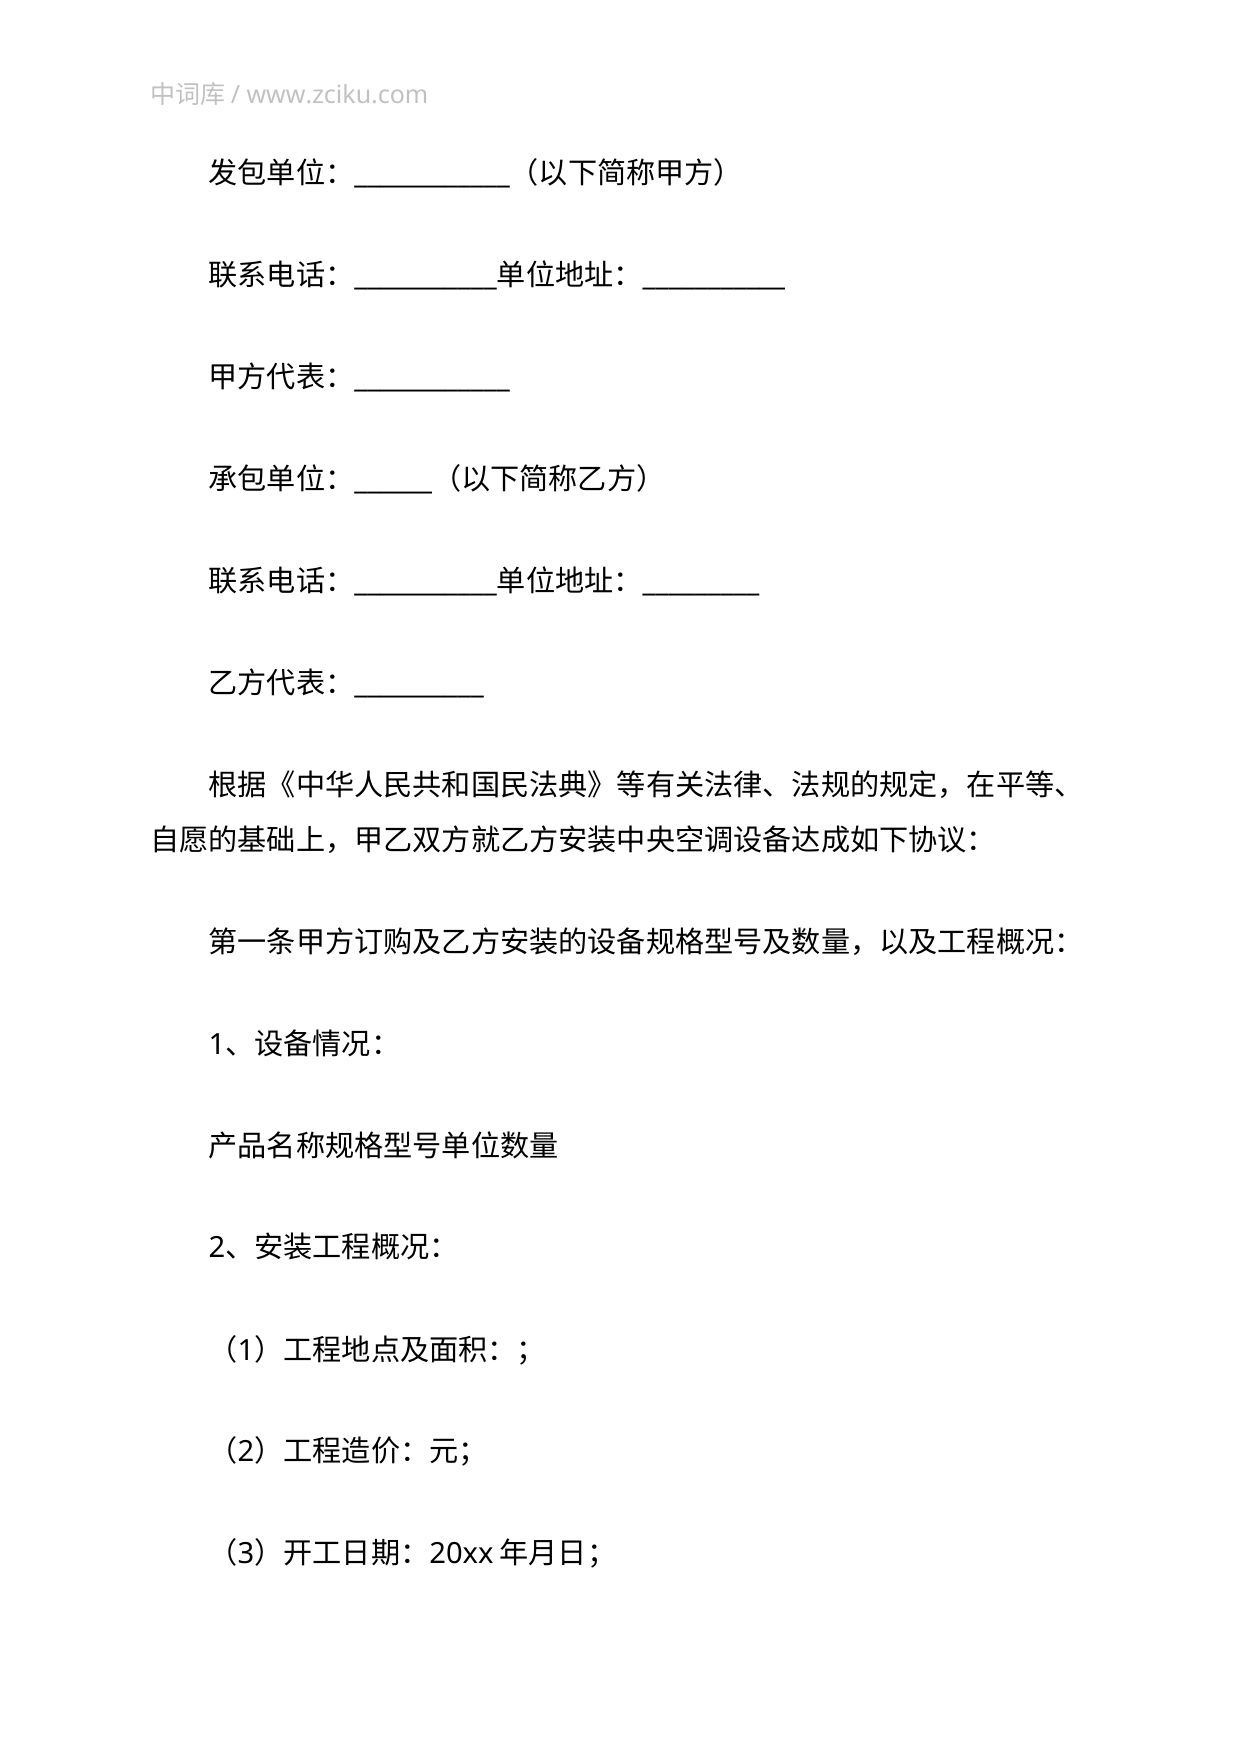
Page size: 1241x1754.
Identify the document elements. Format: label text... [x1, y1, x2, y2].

text 1、设备情况： [150, 1020, 1090, 1063]
text 甲方代表：____________ [150, 354, 1090, 396]
text 联系电话：___________单位地址：_________ [150, 558, 1090, 600]
text （2）工程造价：元； [150, 1428, 1090, 1470]
text （3）开工日期：20xx年月日； [150, 1530, 1090, 1572]
text 产品名称规格型号单位数量 [150, 1122, 1090, 1164]
text 发包单位：____________（以下简称甲方） [150, 150, 1090, 192]
text 乙方代表：__________ [150, 660, 1090, 702]
text 2、安装工程概况： [150, 1224, 1090, 1266]
text 根据《中华人民共和国民法典》等有关法律、法规的规定，在平等、自愿的基础上，甲乙双方就乙方安装中央空调设备达成如下协议： [150, 762, 1090, 859]
text 第一条甲方订购及乙方安装的设备规格型号及数量，以及工程概况： [150, 918, 1090, 961]
text （1）工程地点及面积：； [150, 1326, 1090, 1368]
text 承包单位：______（以下简称乙方） [150, 456, 1090, 498]
text 联系电话：___________单位地址：___________ [150, 252, 1090, 294]
